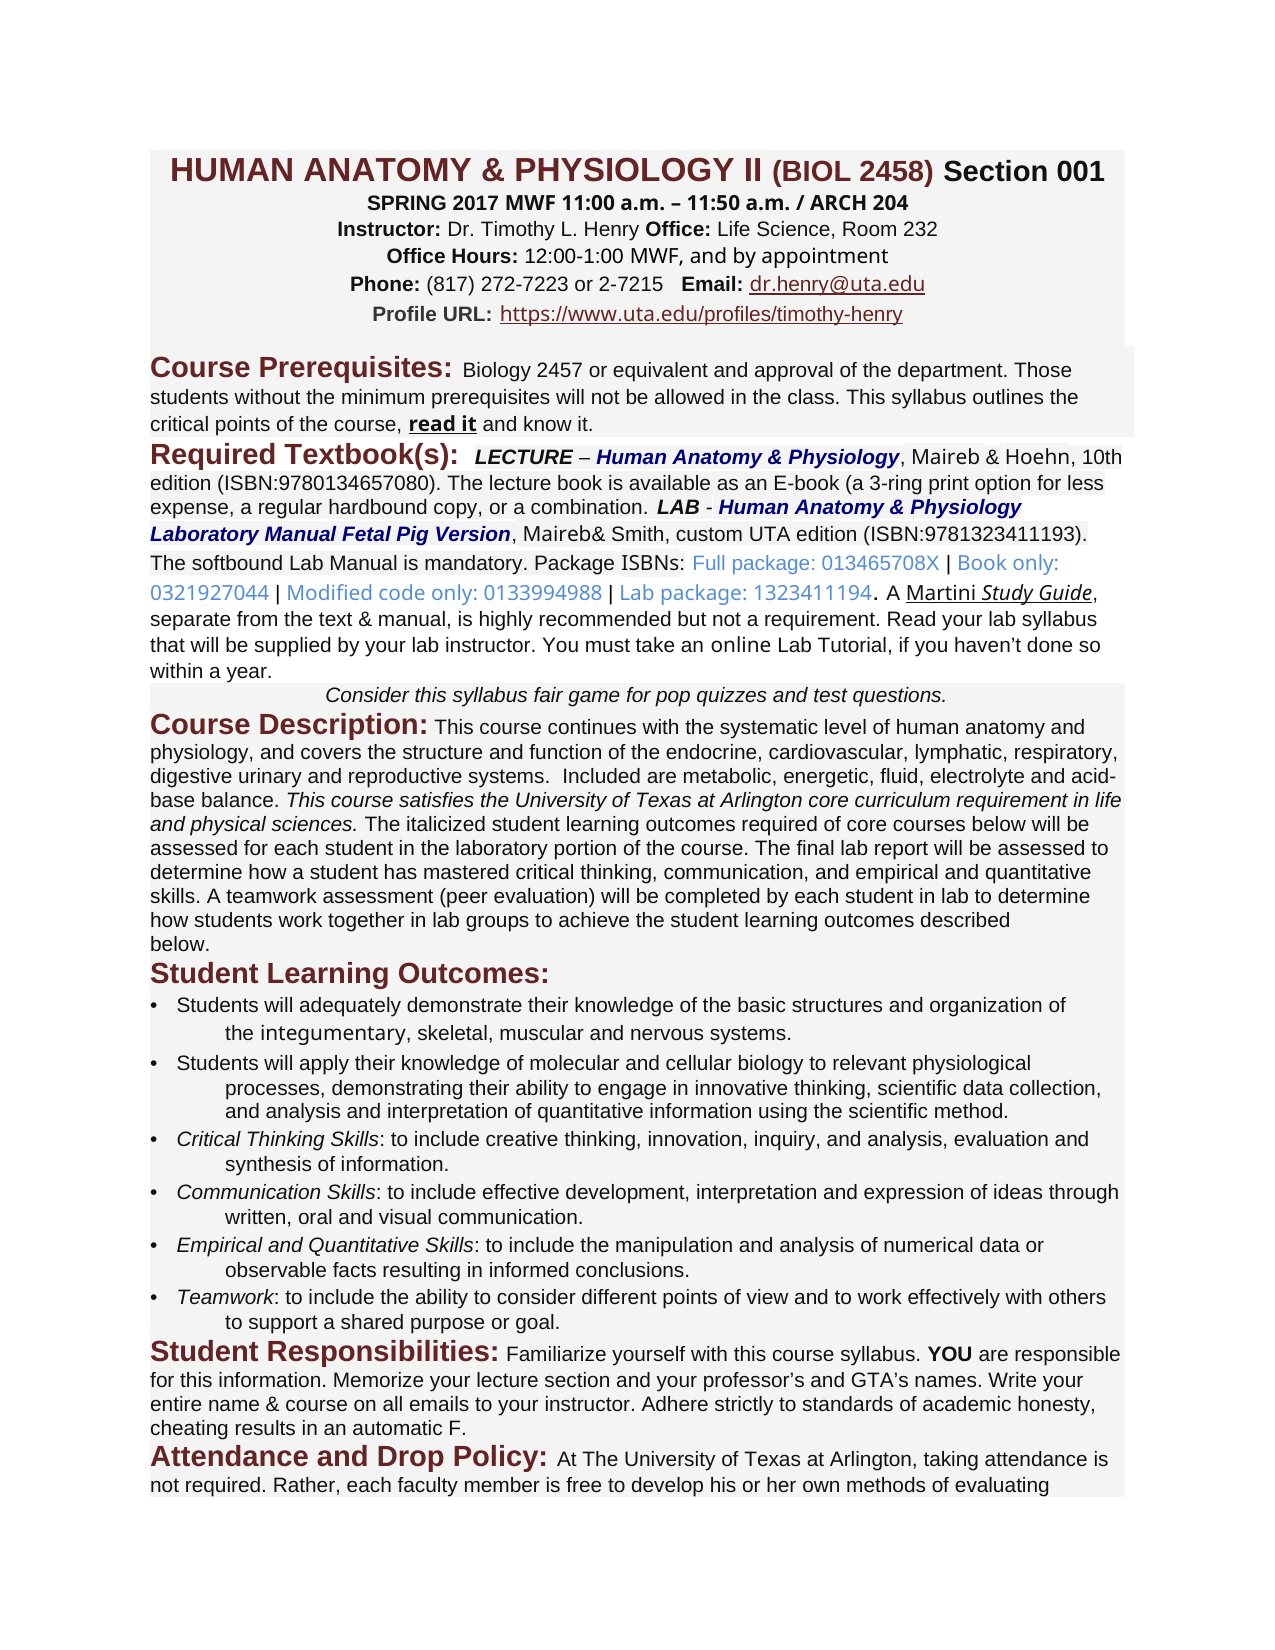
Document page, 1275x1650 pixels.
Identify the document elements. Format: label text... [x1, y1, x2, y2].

text HUMAN ANATOMY & PHYSIOLOGY II (BIOL 2458) Section 001 [150, 150, 1125, 188]
text Student Responsibilities: Familiarize yourself with this course syllabus. YOU are responsible for this information. Memorize your lecture section and your professor’s and GTA’s names. Write your entire name & course on all emails to your instructor. Adhere strictly to standards of academic honesty, cheating results in an automatic F. [150, 1334, 1125, 1439]
text Course Description: This course continues with the systematic level of human anatomy and physiology, and covers the structure and function of the endocrine, cardiovascular, lymphatic, respiratory, digestive urinary and reproductive systems. Included are metabolic, energetic, fluid, electrolyte and acid-base balance. This course satisfies the University of Texas at Arlington core curriculum requirement in life and physical sciences. The italicized student learning outcomes required of core courses below will be assessed for each student in the laboratory portion of the course. The final lab report will be assessed to determine how a student has mastered critical thinking, communication, and empirical and quantitative skills. A teamwork assessment (peer evaluation) will be completed by each student in lab to determine how students work together in lab groups to achieve the student learning outcomes described below. [150, 707, 1125, 956]
text Profile URL: https://www.uta.edu/profiles/timothy-henry [150, 298, 1125, 327]
text Consider this syllabus fair game for pop quizzes and test questions. [150, 683, 1125, 707]
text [150, 1439, 1125, 1497]
text Phone: (817) 272-7223 or 2-7215 Email: dr.henry@uta.edu [150, 269, 1125, 298]
text Office Hours: 12:00-1:00 MWF, and by appointment [150, 241, 1125, 269]
text • Communication Skills: to include effective development, interpretation and expression of ideas through written, oral and visual communication. [150, 1176, 1125, 1229]
text Course Prerequisites: Biology 2457 or equivalent and approval of the department. Those students without the minimum prerequisites will not be allowed in the class. This syllabus outlines the critical points of the course, read it and know it. [150, 346, 1134, 437]
text • Critical Thinking Skills: to include creative thinking, innovation, inquiry, and analysis, evaluation and synthesis of information. [150, 1123, 1125, 1176]
text • Students will apply their knowledge of molecular and cellular biology to relevant physiological processes, demonstrating their ability to engage in innovative thinking, scientific data collection, and analysis and interpretation of quantitative information using the scientific method. [150, 1047, 1125, 1123]
text Required Textbook(s): LECTURE – Human Anatomy & Physiology, Maireb & Hoehn, 10th edition (ISBN:9780134657080). The lecture book is available as an E-book (a 3-ring print option for less expense, a regular hardbound copy, or a combination. LAB - Human Anatomy & Physiology Laboratory Manual Fetal Pig Version, Maireb& Smith, custom UTA edition (ISBN:9781323411193). The softbound Lab Manual is mandatory. Package ISBNs: Full package: 013465708X | Book only: 0321927044 | Modified code only: 0133994988 | Lab package: 1323411194. A Martini Study Guide, separate from the text & manual, is highly recommended but not a requirement. Read your lab syllabus that will be supplied by your lab instructor. You must take an online Lab Tutorial, if you haven’t done so within a year. [150, 437, 1125, 683]
text Instructor: Dr. Timothy L. Henry Office: Life Science, Room 232 [150, 217, 1125, 241]
text • Teamwork: to include the ability to consider different points of view and to work effectively with others to support a shared purpose or goal. [150, 1281, 1125, 1334]
text • Empirical and Quantitative Skills: to include the manipulation and analysis of numerical data or observable facts resulting in informed conclusions. [150, 1229, 1125, 1281]
text SPRING 2017 MWF 11:00 a.m. – 11:50 a.m. / ARCH 204 [150, 188, 1125, 217]
text • Students will adequately demonstrate their knowledge of the basic structures and organization of the integumentary, skeletal, muscular and nervous systems. [150, 989, 1125, 1047]
text Student Learning Outcomes: [150, 956, 1125, 989]
